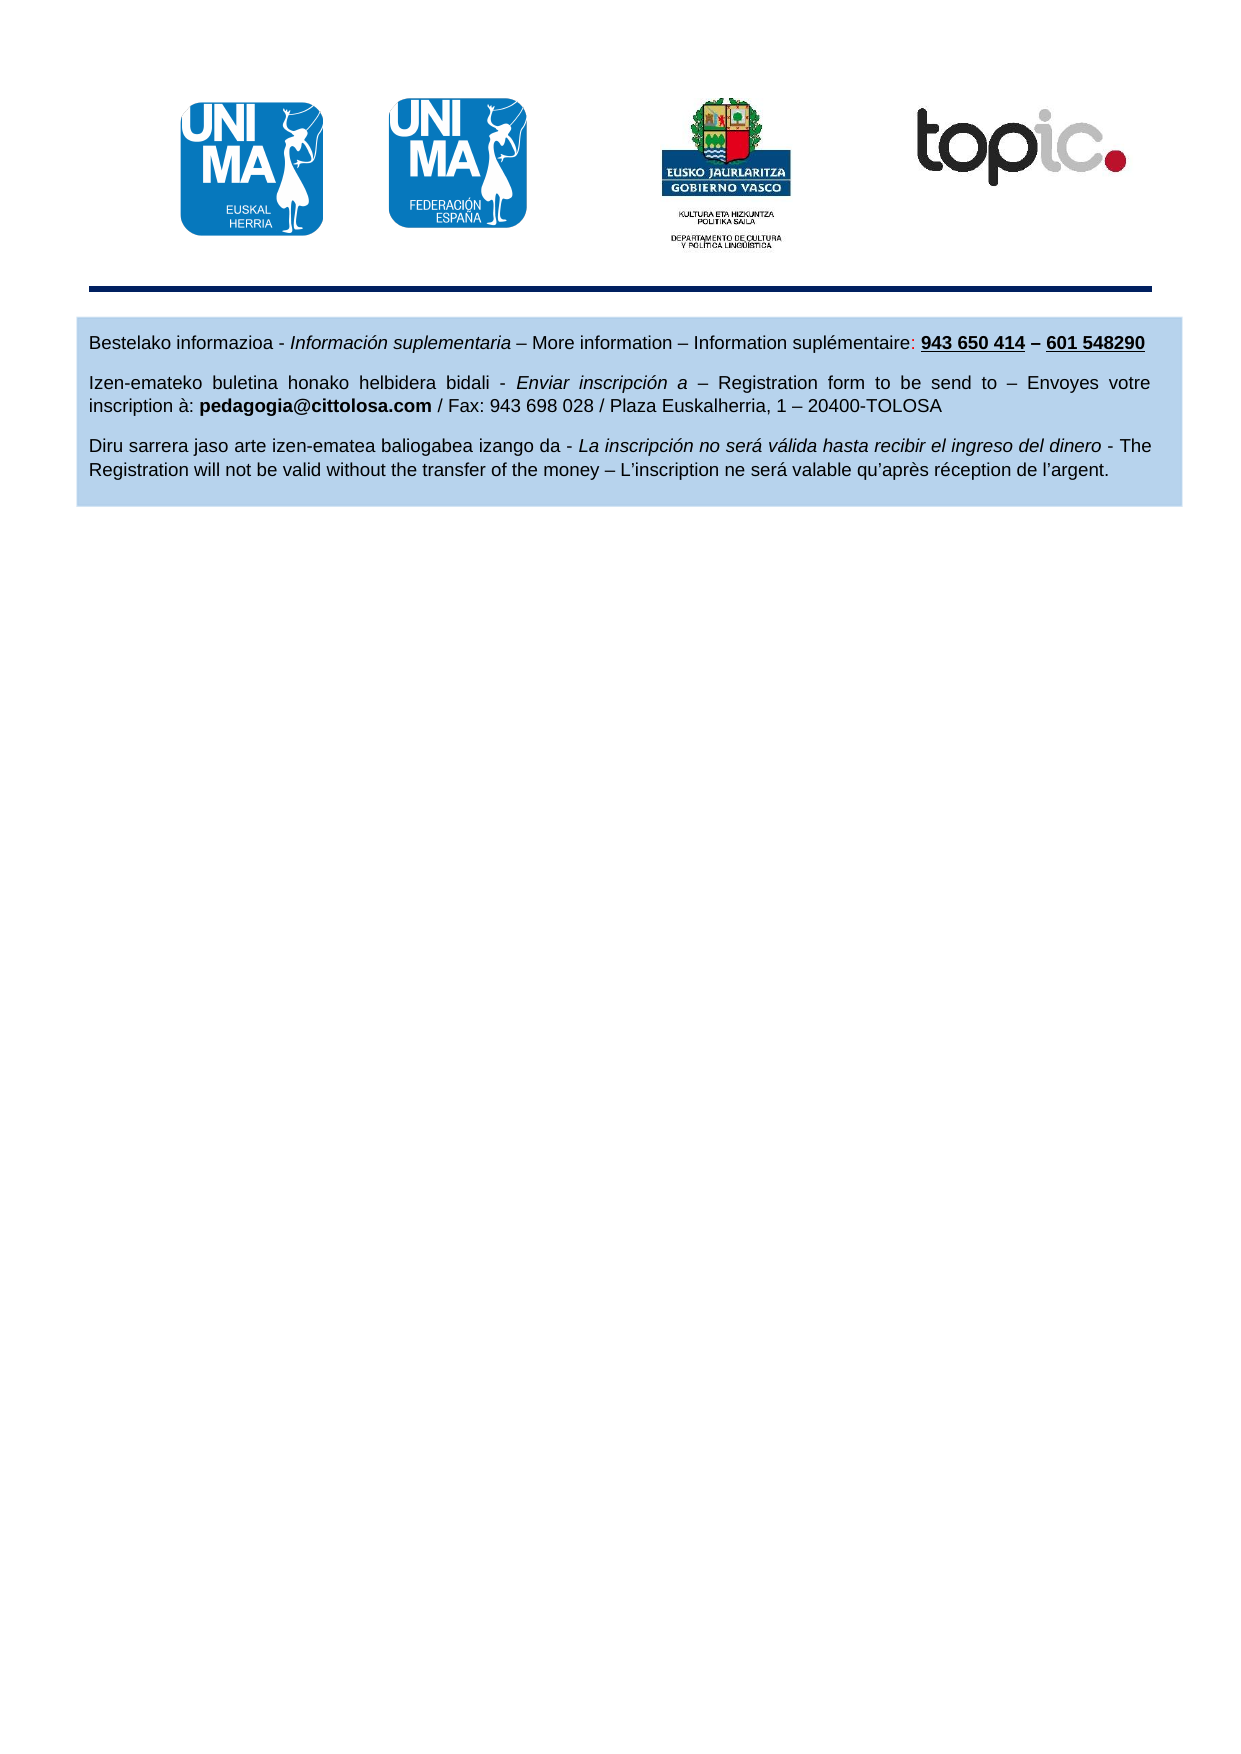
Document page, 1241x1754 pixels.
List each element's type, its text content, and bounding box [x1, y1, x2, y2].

picture [388, 98, 527, 228]
text Bestelako informazioa - Información suplementaria – More information – Information suplémentaire: 943 650 414 – 601 548290 [89, 332, 1152, 354]
text Izen-emateko buletina honako helbidera bidali - Enviar inscripción a – Registration form to be send to – Envoyes votre inscription à: pedagogia@cittolosa.com / Fax: 943 698 028 / Plaza Euskalherria, 1 – 20400-TOLOSA [89, 372, 1152, 417]
picture [660, 98, 793, 258]
picture [180, 102, 323, 236]
text Diru sarrera jaso arte izen-ematea baliogabea izango da - La inscripción no será válida hasta recibir el ingreso del dinero - The Registration will not be valid without the transfer of the money – L’inscription ne será valable qu’après réception de l’argent. [89, 435, 1152, 480]
picture [907, 98, 1134, 194]
